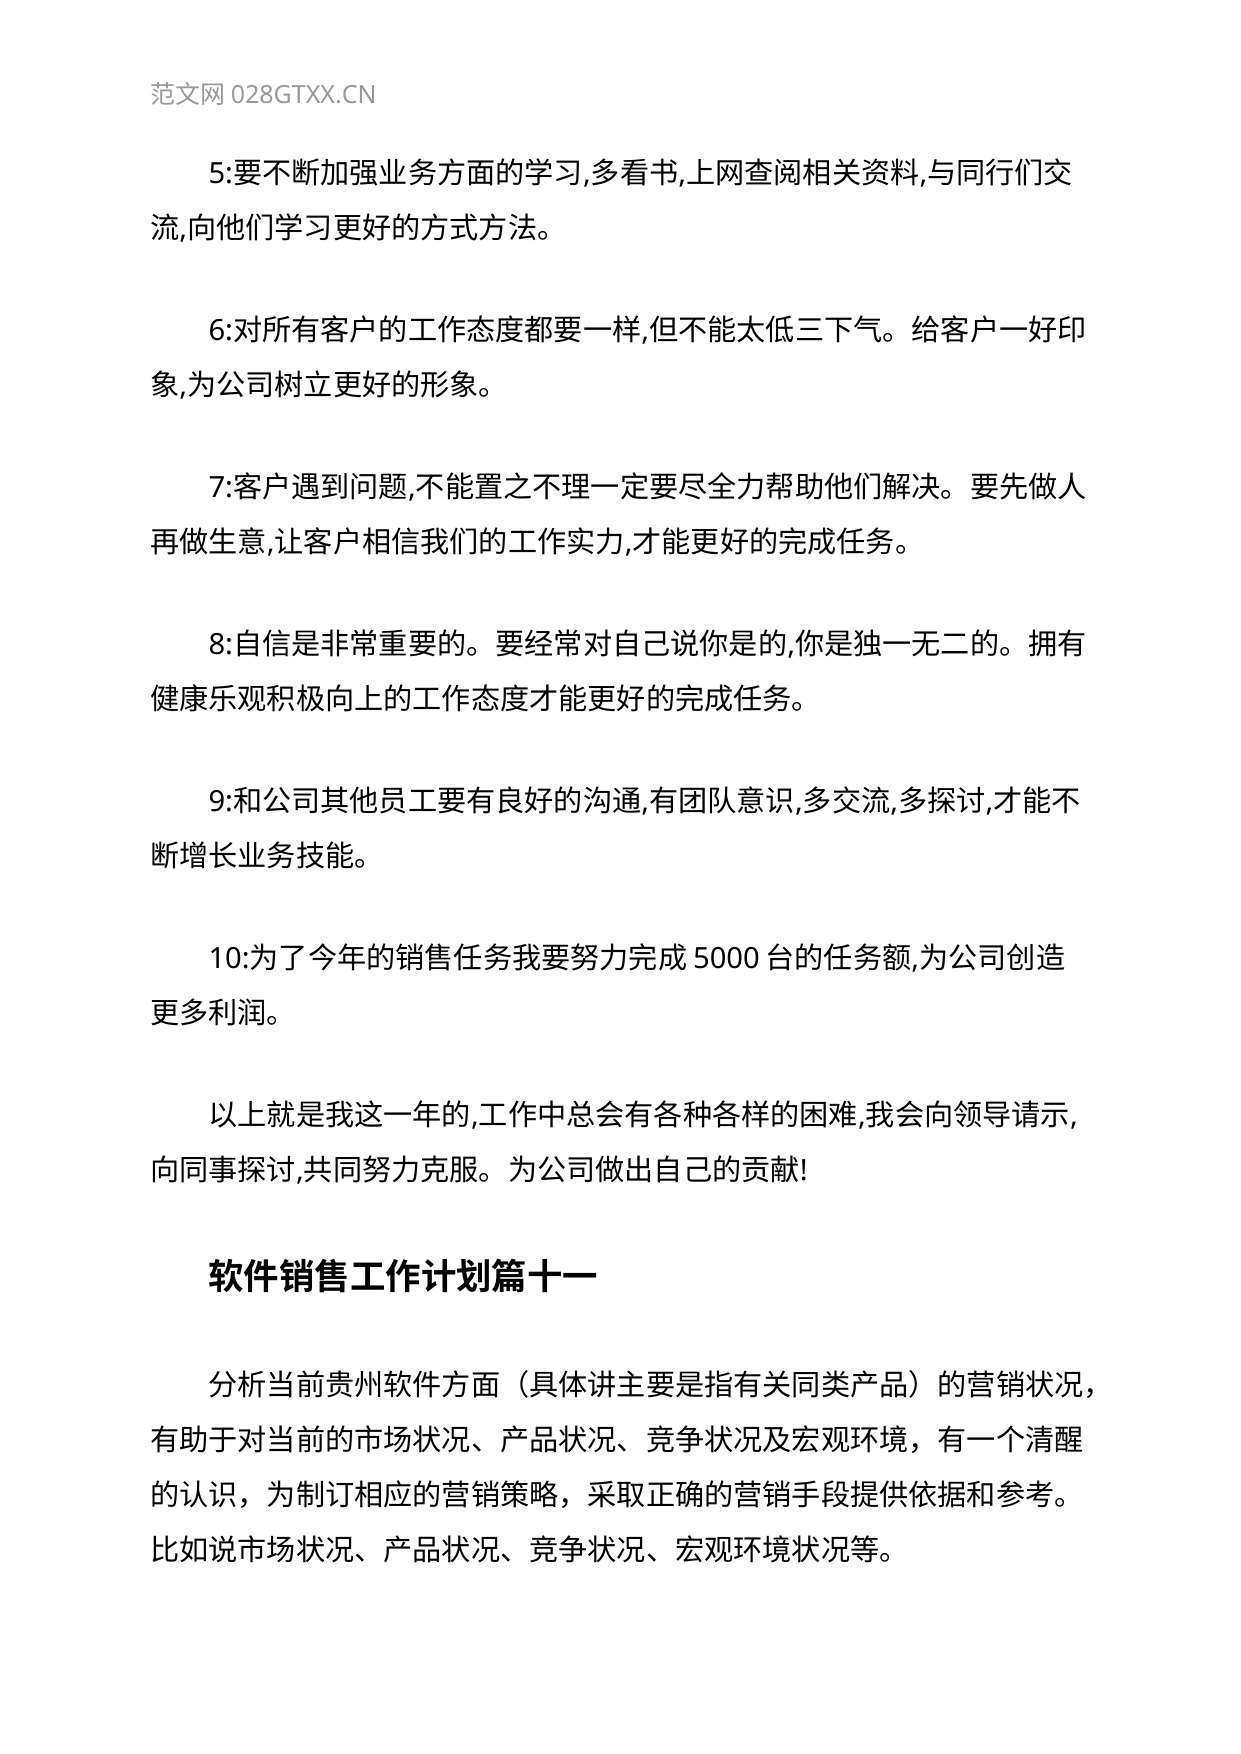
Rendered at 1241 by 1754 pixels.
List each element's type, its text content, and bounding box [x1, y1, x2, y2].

text 分析当前贵州软件方面（具体讲主要是指有关同类产品）的营销状况，有助于对当前的市场状况、产品状况、竞争状况及宏观环境，有一个清醒的认识，为制订相应的营销策略，采取正确的营销手段提供依据和参考。比如说市场状况、产品状况、竞争状况、宏观环境状况等。 [150, 1362, 1090, 1569]
text 9:和公司其他员工要有良好的沟通,有团队意识,多交流,多探讨,才能不断增长业务技能。 [150, 778, 1090, 875]
text 以上就是我这一年的,工作中总会有各种各样的困难,我会向领导请示,向同事探讨,共同努力克服。为公司做出自己的贡献! [150, 1091, 1090, 1189]
text 软件销售工作计划篇十一 [150, 1248, 1090, 1299]
text 6:对所有客户的工作态度都要一样,但不能太低三下气。给客户一好印象,为公司树立更好的形象。 [150, 307, 1090, 404]
text 5:要不断加强业务方面的学习,多看书,上网查阅相关资料,与同行们交流,向他们学习更好的方式方法。 [150, 150, 1090, 247]
text 8:自信是非常重要的。要经常对自己说你是的,你是独一无二的。拥有健康乐观积极向上的工作态度才能更好的完成任务。 [150, 621, 1090, 718]
text 7:客户遇到问题,不能置之不理一定要尽全力帮助他们解决。要先做人再做生意,让客户相信我们的工作实力,才能更好的完成任务。 [150, 464, 1090, 561]
text 10:为了今年的销售任务我要努力完成5000台的任务额,为公司创造更多利润。 [150, 934, 1090, 1032]
